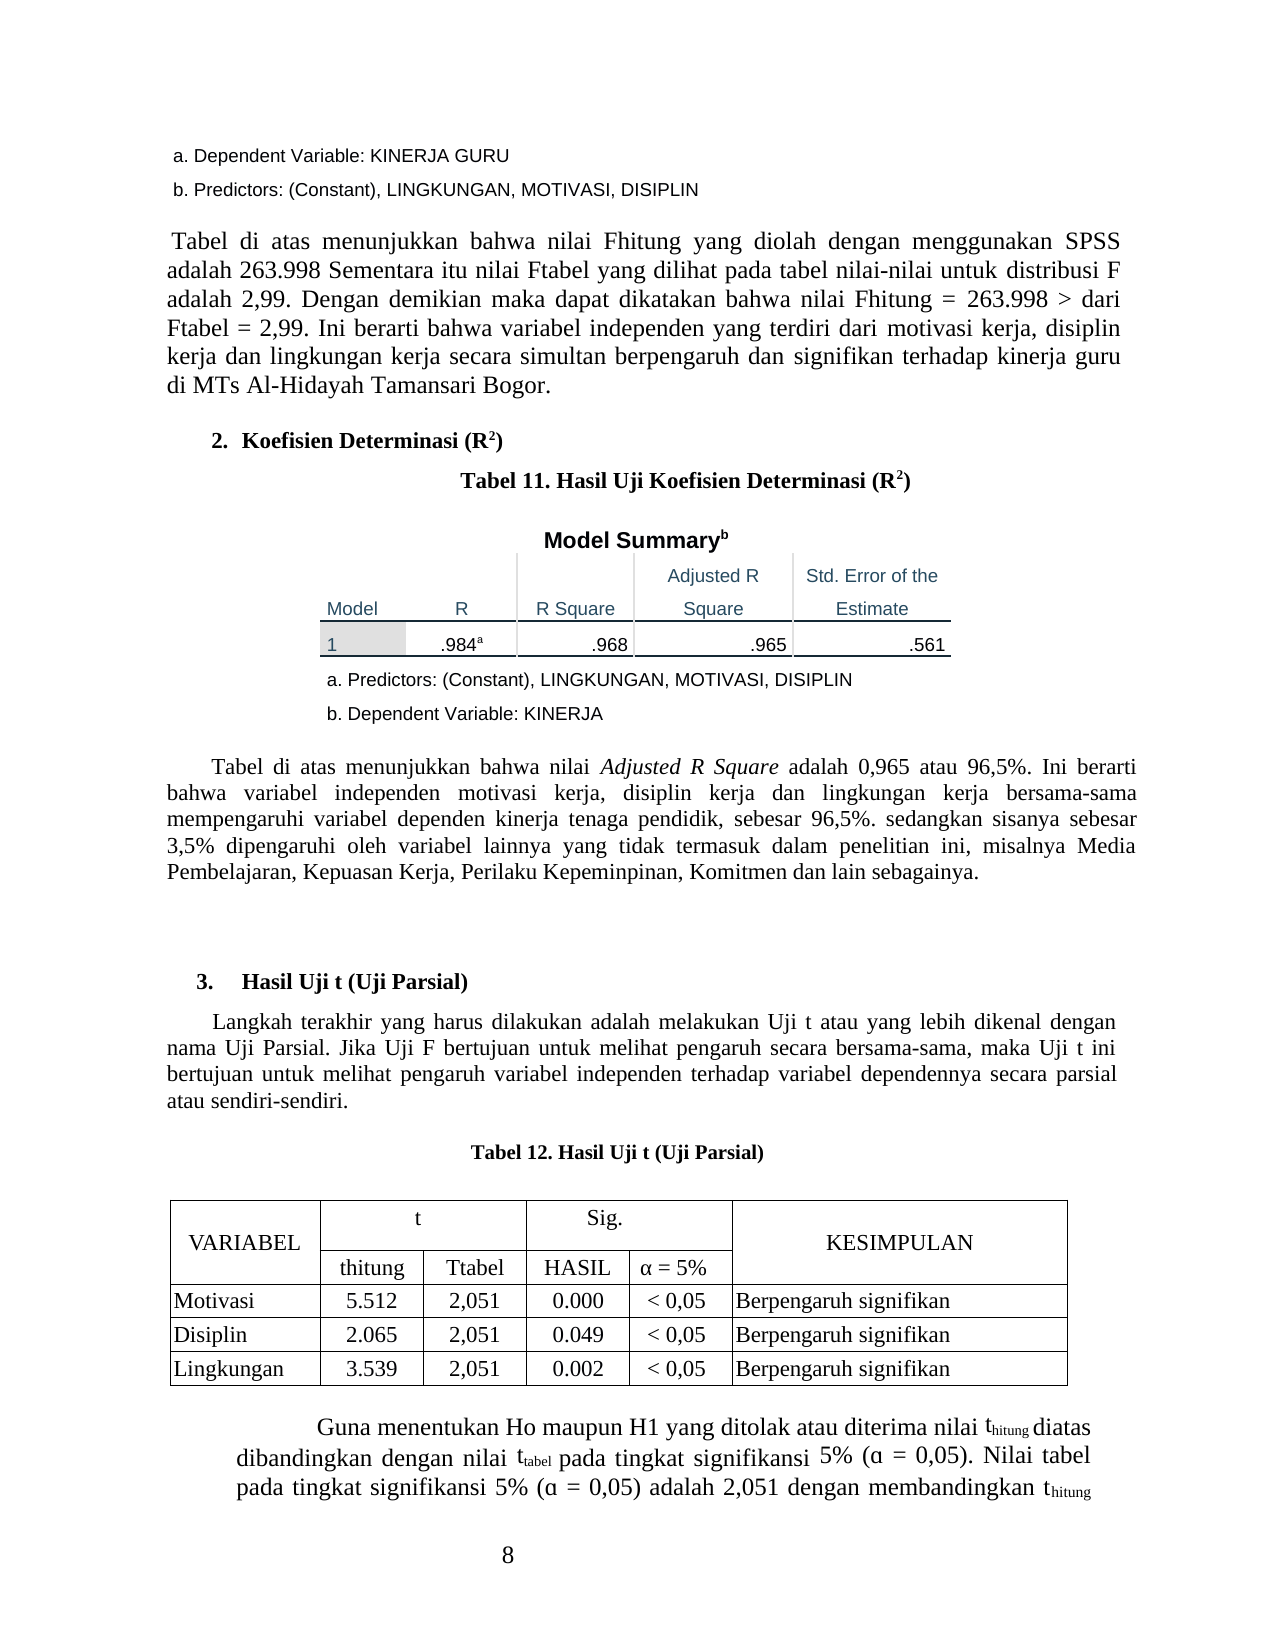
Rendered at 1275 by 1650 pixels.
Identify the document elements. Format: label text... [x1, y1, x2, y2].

table_cell .561 [794, 622, 951, 655]
table_cell < 0,05 [630, 1318, 732, 1351]
table_cell R [406, 553, 516, 620]
table_cell 3.539 [321, 1352, 423, 1384]
text Tabel 12. Hasil Uji t (Uji Parsial) [167, 1140, 1068, 1164]
table_cell 2,051 [424, 1285, 526, 1317]
table_cell b. Dependent Variable: KINERJA [320, 691, 951, 724]
table_cell < 0,05 [630, 1285, 732, 1317]
table_cell Berpengaruh signifikan [733, 1285, 1067, 1317]
table_cell Disiplin [171, 1318, 320, 1351]
list Koefisien Determinasi (R2) [196, 428, 1137, 454]
table_header [423, 1201, 526, 1250]
table_cell Berpengaruh signifikan [733, 1318, 1067, 1351]
table_header [629, 1201, 732, 1250]
table_cell 5.512 [321, 1285, 423, 1317]
table_cell 2.065 [321, 1318, 423, 1351]
table_cell 0.002 [527, 1352, 629, 1384]
table_cell 0.049 [527, 1318, 629, 1351]
table_cell 0.000 [527, 1285, 629, 1317]
table_cell thitung [321, 1251, 423, 1283]
table_header t [321, 1201, 423, 1250]
text Tabel 11. Hasil Uji Koefisien Determinasi (R2) [211, 467, 1104, 493]
table_cell 2,051 [424, 1318, 526, 1351]
table_cell < 0,05 [630, 1352, 732, 1384]
list Hasil Uji t (Uji Parsial) [196, 968, 1137, 995]
text Tabel di atas menunjukkan bahwa nilai Fhitung yang diolah dengan menggunakan SPSS adalah 263.998 Sementara itu nilai Ftabel yang dilihat pada tabel nilai-nilai untuk distribusi F adalah 2,99. Dengan demikian maka dapat dikatakan bahwa nilai Fhitung = 263.998 > dari Ftabel = 2,99. Ini berarti bahwa variabel independen yang terdiri dari motivasi kerja, disiplin kerja dan lingkungan kerja secara simultan berpengaruh dan signifikan terhadap kinerja guru di MTs Al-Hidayah Tamansari Bogor. [167, 226, 1121, 399]
table_cell 2,051 [424, 1352, 526, 1384]
table_cell a. Dependent Variable: KINERJA GURU [167, 131, 1001, 167]
text Tabel di atas menunjukkan bahwa nilai Adjusted R Square adalah 0,965 atau 96,5%. Ini berarti bahwa variabel independen motivasi kerja, disiplin kerja dan lingkungan kerja bersama-sama mempengaruhi variabel dependen kinerja tenaga pendidik, sebesar 96,5%. sedangkan sisanya sebesar 3,5% dipengaruhi oleh variabel lainnya yang tidak termasuk dalam penelitian ini, misalnya Media Pembelajaran, Kepuasan Kerja, Perilaku Kepeminpinan, Komitmen dan lain sebagainya. [137, 753, 1137, 884]
table_cell .965 [635, 622, 792, 655]
table_cell a. Predictors: (Constant), LINGKUNGAN, MOTIVASI, DISIPLIN [320, 657, 951, 691]
table_cell Motivasi [171, 1285, 320, 1317]
table_header Model Summaryb [320, 520, 951, 553]
table_cell Adjusted R Square [635, 553, 792, 620]
table_cell Model [320, 553, 406, 620]
table_cell .984a [406, 622, 516, 655]
table_cell Berpengaruh signifikan [733, 1352, 1067, 1384]
table_cell Std. Error of the Estimate [794, 553, 951, 620]
table_cell Ttabel [424, 1251, 526, 1283]
table_cell .968 [518, 622, 633, 655]
table_cell 1 [320, 622, 406, 655]
table_header Sig. [527, 1201, 629, 1250]
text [236, 1409, 1091, 1503]
table_cell b. Predictors: (Constant), LINGKUNGAN, MOTIVASI, DISIPLIN [167, 167, 1001, 200]
table_cell R Square [518, 553, 633, 620]
text Langkah terakhir yang harus dilakukan adalah melakukan Uji t atau yang lebih dikenal dengan nama Uji Parsial. Jika Uji F bertujuan untuk melihat pengaruh secara bersama-sama, maka Uji t ini bertujuan untuk melihat pengaruh variabel independen terhadap variabel dependennya secara parsial atau sendiri-sendiri. [167, 1008, 1118, 1113]
table_header KESIMPULAN [733, 1201, 1067, 1283]
table_header VARIABEL [171, 1201, 320, 1283]
table_cell HASIL [527, 1251, 629, 1283]
table_cell Lingkungan [171, 1352, 320, 1384]
table_cell α = 5% [630, 1251, 732, 1283]
